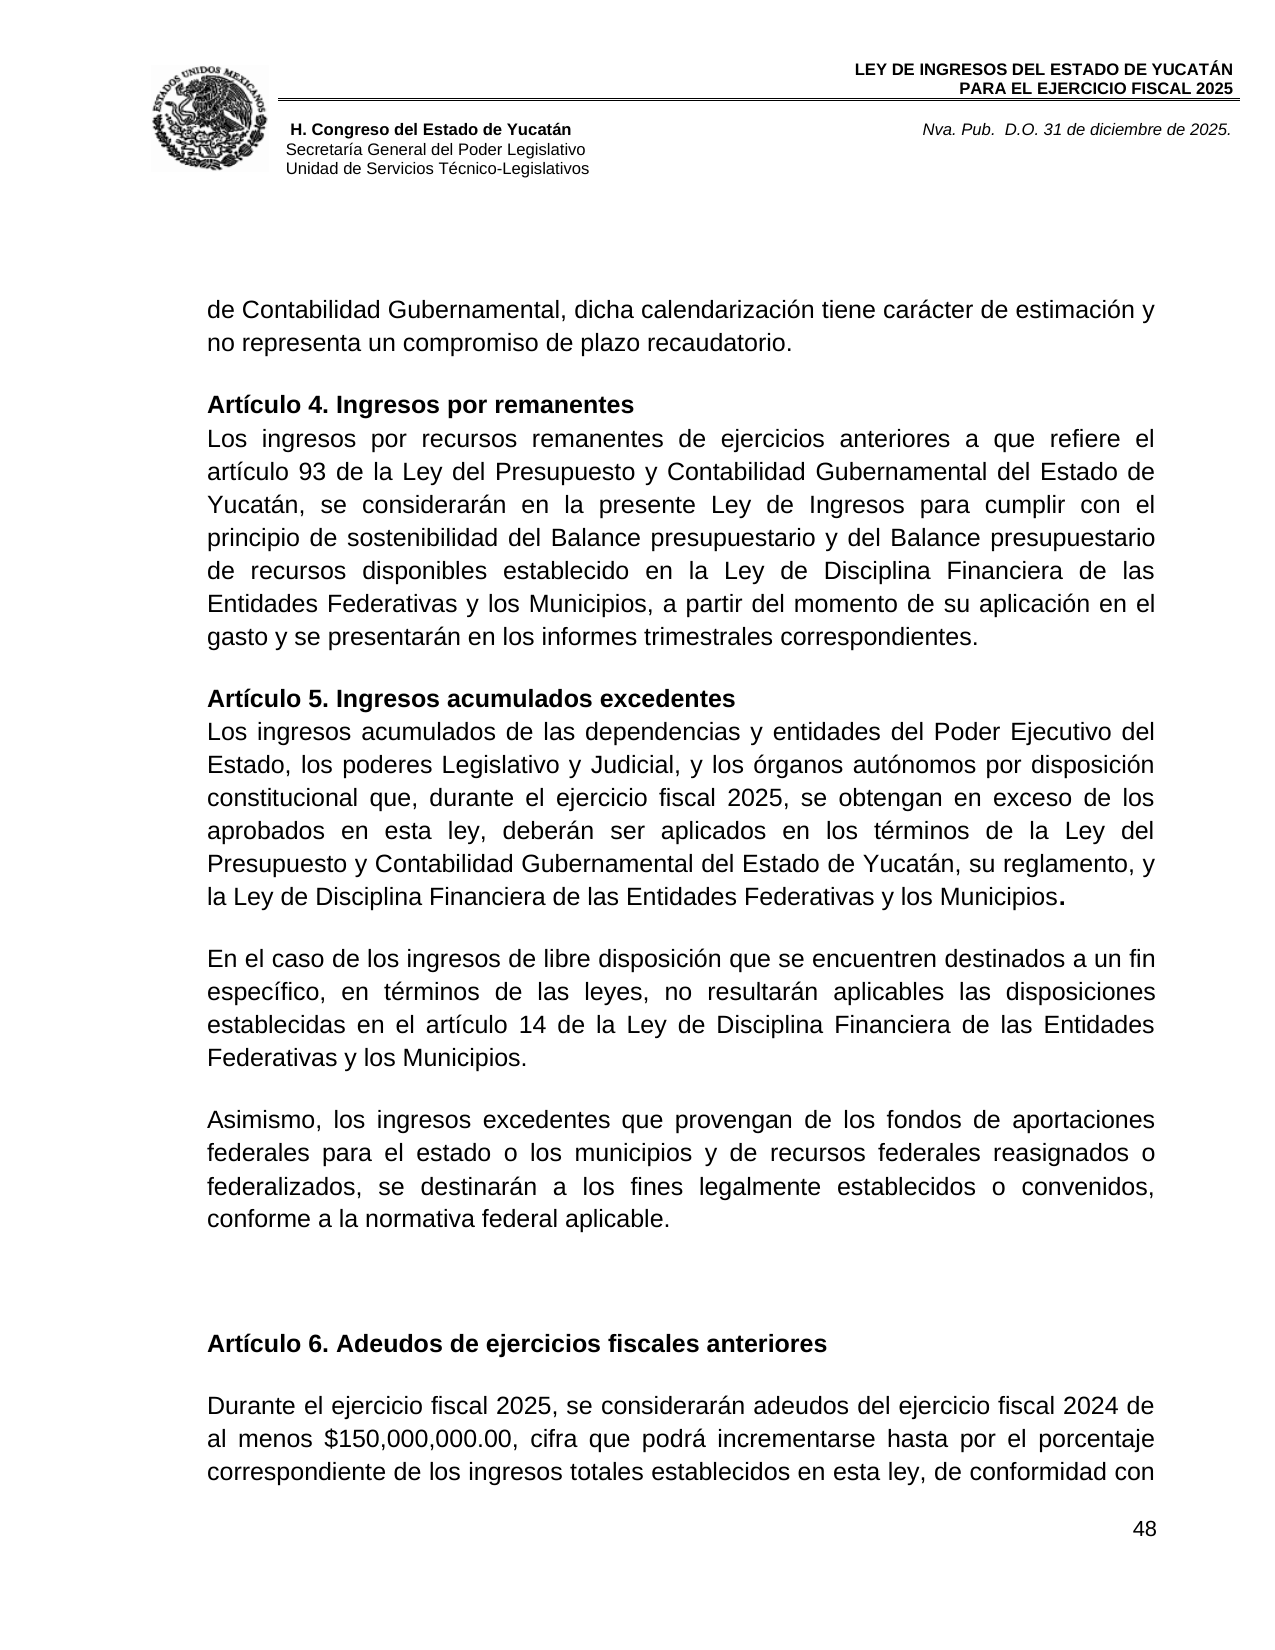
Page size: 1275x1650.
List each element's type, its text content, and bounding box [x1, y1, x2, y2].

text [207, 1391, 1157, 1486]
text Artículo 6. Adeudos de ejercicios fiscales anteriores [207, 1329, 1157, 1358]
text Los ingresos por recursos remanentes de ejercicios anteriores a que refiere el artículo 93 de la Ley del Presupuesto y Contabilidad Gubernamental del Estado de Yucatán, se considerarán en la presente Ley de Ingresos para cumplir con el principio de sostenibilidad del Balance presupuestario y del Balance presupuestario de recursos disponibles establecido en la Ley de Disciplina Financiera de las Entidades Federativas y los Municipios, a partir del momento de su aplicación en el gasto y se presentarán en los informes trimestrales correspondientes. [207, 423, 1157, 650]
text Los ingresos acumulados de las dependencias y entidades del Poder Ejecutivo del Estado, los poderes Legislativo y Judicial, y los órganos autónomos por disposición constitucional que, durante el ejercicio fiscal 2025, se obtengan en exceso de los aprobados en esta ley, deberán ser aplicados en los términos de la Ley del Presupuesto y Contabilidad Gubernamental del Estado de Yucatán, su reglamento, y la Ley de Disciplina Financiera de las Entidades Federativas y los Municipios. [207, 717, 1157, 911]
text Artículo 5. Ingresos acumulados excedentes [207, 684, 1157, 713]
text En el caso de los ingresos de libre disposición que se encuentren destinados a un fin específico, en términos de las leyes, no resultarán aplicables las disposiciones establecidas en el artículo 14 de la Ley de Disciplina Financiera de las Entidades Federativas y los Municipios. [207, 944, 1157, 1072]
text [207, 295, 1157, 357]
text Asimismo, los ingresos excedentes que provengan de los fondos de aportaciones federales para el estado o los municipios y de recursos federales reasignados o federalizados, se destinarán a los fines legalmente establecidos o convenidos, conforme a la normativa federal aplicable. [207, 1105, 1157, 1233]
text Artículo 4. Ingresos por remanentes [207, 391, 1157, 419]
